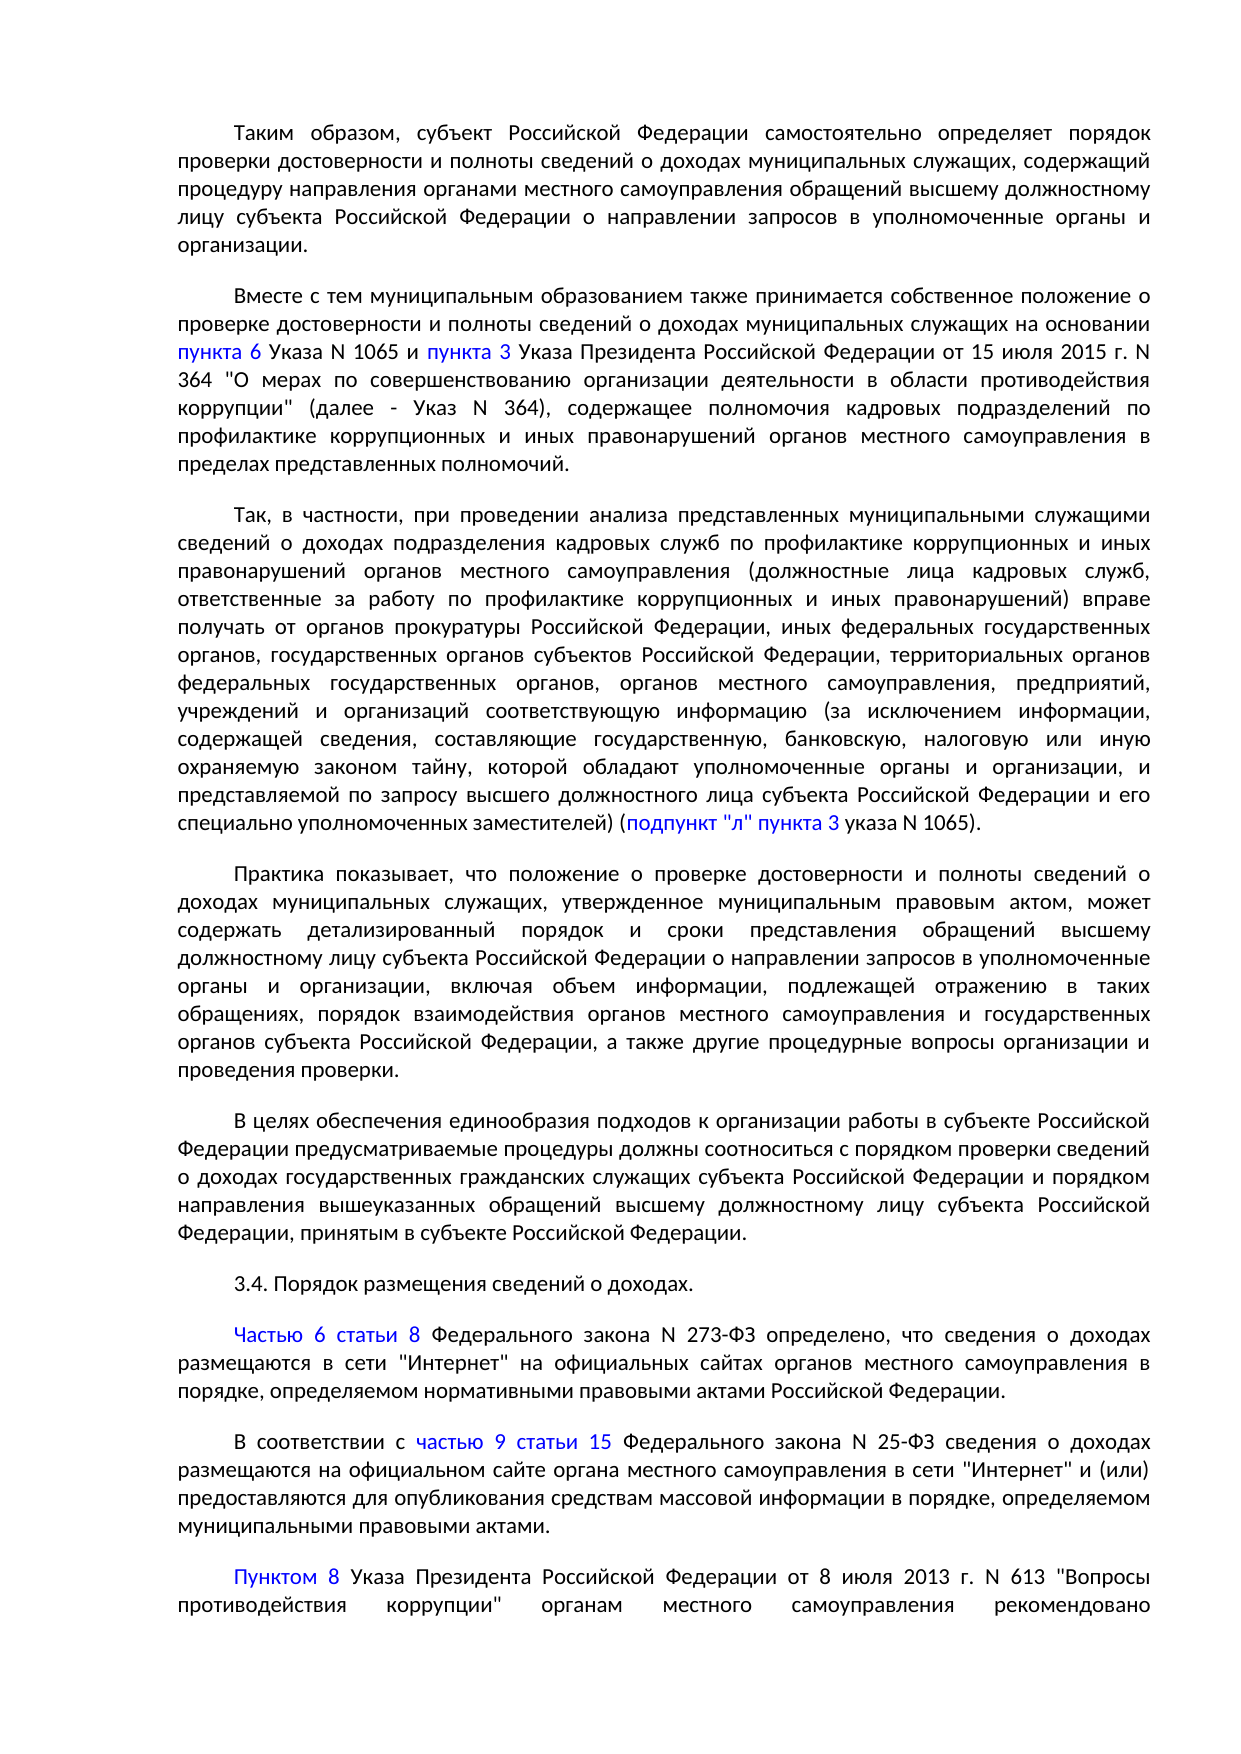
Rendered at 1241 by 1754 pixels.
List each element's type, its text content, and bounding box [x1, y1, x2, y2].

text Практика показывает, что положение о проверке достоверности и полноты сведений о доходах муниципальных служащих, утвержденное муниципальным правовым актом, может содержать детализированный порядок и сроки представления обращений высшему должностному лицу субъекта Российской Федерации о направлении запросов в уполномоченные органы и организации, включая объем информации, подлежащей отражению в таких обращениях, порядок взаимодействия органов местного самоуправления и государственных органов субъекта Российской Федерации, а также другие процедурные вопросы организации и проведения проверки. [177, 859, 1152, 1083]
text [177, 1562, 1152, 1618]
text В соответствии с частью 9 статьи 15 Федерального закона N 25-ФЗ сведения о доходах размещаются на официальном сайте органа местного самоуправления в сети "Интернет" и (или) предоставляются для опубликования средствам массовой информации в порядке, определяемом муниципальными правовыми актами. [177, 1427, 1152, 1539]
text В целях обеспечения единообразия подходов к организации работы в субъекте Российской Федерации предусматриваемые процедуры должны соотноситься с порядком проверки сведений о доходах государственных гражданских служащих субъекта Российской Федерации и порядком направления вышеуказанных обращений высшему должностному лицу субъекта Российской Федерации, принятым в субъекте Российской Федерации. [177, 1106, 1152, 1247]
text Частью 6 статьи 8 Федерального закона N 273-ФЗ определено, что сведения о доходах размещаются в сети "Интернет" на официальных сайтах органов местного самоуправления в порядке, определяемом нормативными правовыми актами Российской Федерации. [177, 1320, 1152, 1404]
text 3.4. Порядок размещения сведений о доходах. [177, 1269, 1152, 1297]
text Так, в частности, при проведении анализа представленных муниципальными служащими сведений о доходах подразделения кадровых служб по профилактике коррупционных и иных правонарушений органов местного самоуправления (должностные лица кадровых служб, ответственные за работу по профилактике коррупционных и иных правонарушений) вправе получать от органов прокуратуры Российской Федерации, иных федеральных государственных органов, государственных органов субъектов Российской Федерации, территориальных органов федеральных государственных органов, органов местного самоуправления, предприятий, учреждений и организаций соответствующую информацию (за исключением информации, содержащей сведения, составляющие государственную, банковскую, налоговую или иную охраняемую законом тайну, которой обладают уполномоченные органы и организации, и представляемой по запросу высшего должностного лица субъекта Российской Федерации и его специально уполномоченных заместителей) (подпункт "л" пункта 3 указа N 1065). [177, 500, 1152, 836]
text Таким образом, субъект Российской Федерации самостоятельно определяет порядок проверки достоверности и полноты сведений о доходах муниципальных служащих, содержащий процедуру направления органами местного самоуправления обращений высшему должностному лицу субъекта Российской Федерации о направлении запросов в уполномоченные органы и организации. [177, 118, 1152, 258]
text Вместе с тем муниципальным образованием также принимается собственное положение о проверке достоверности и полноты сведений о доходах муниципальных служащих на основании пункта 6 Указа N 1065 и пункта 3 Указа Президента Российской Федерации от 15 июля 2015 г. N 364 "О мерах по совершенствованию организации деятельности в области противодействия коррупции" (далее - Указ N 364), содержащее полномочия кадровых подразделений по профилактике коррупционных и иных правонарушений органов местного самоуправления в пределах представленных полномочий. [177, 281, 1152, 477]
